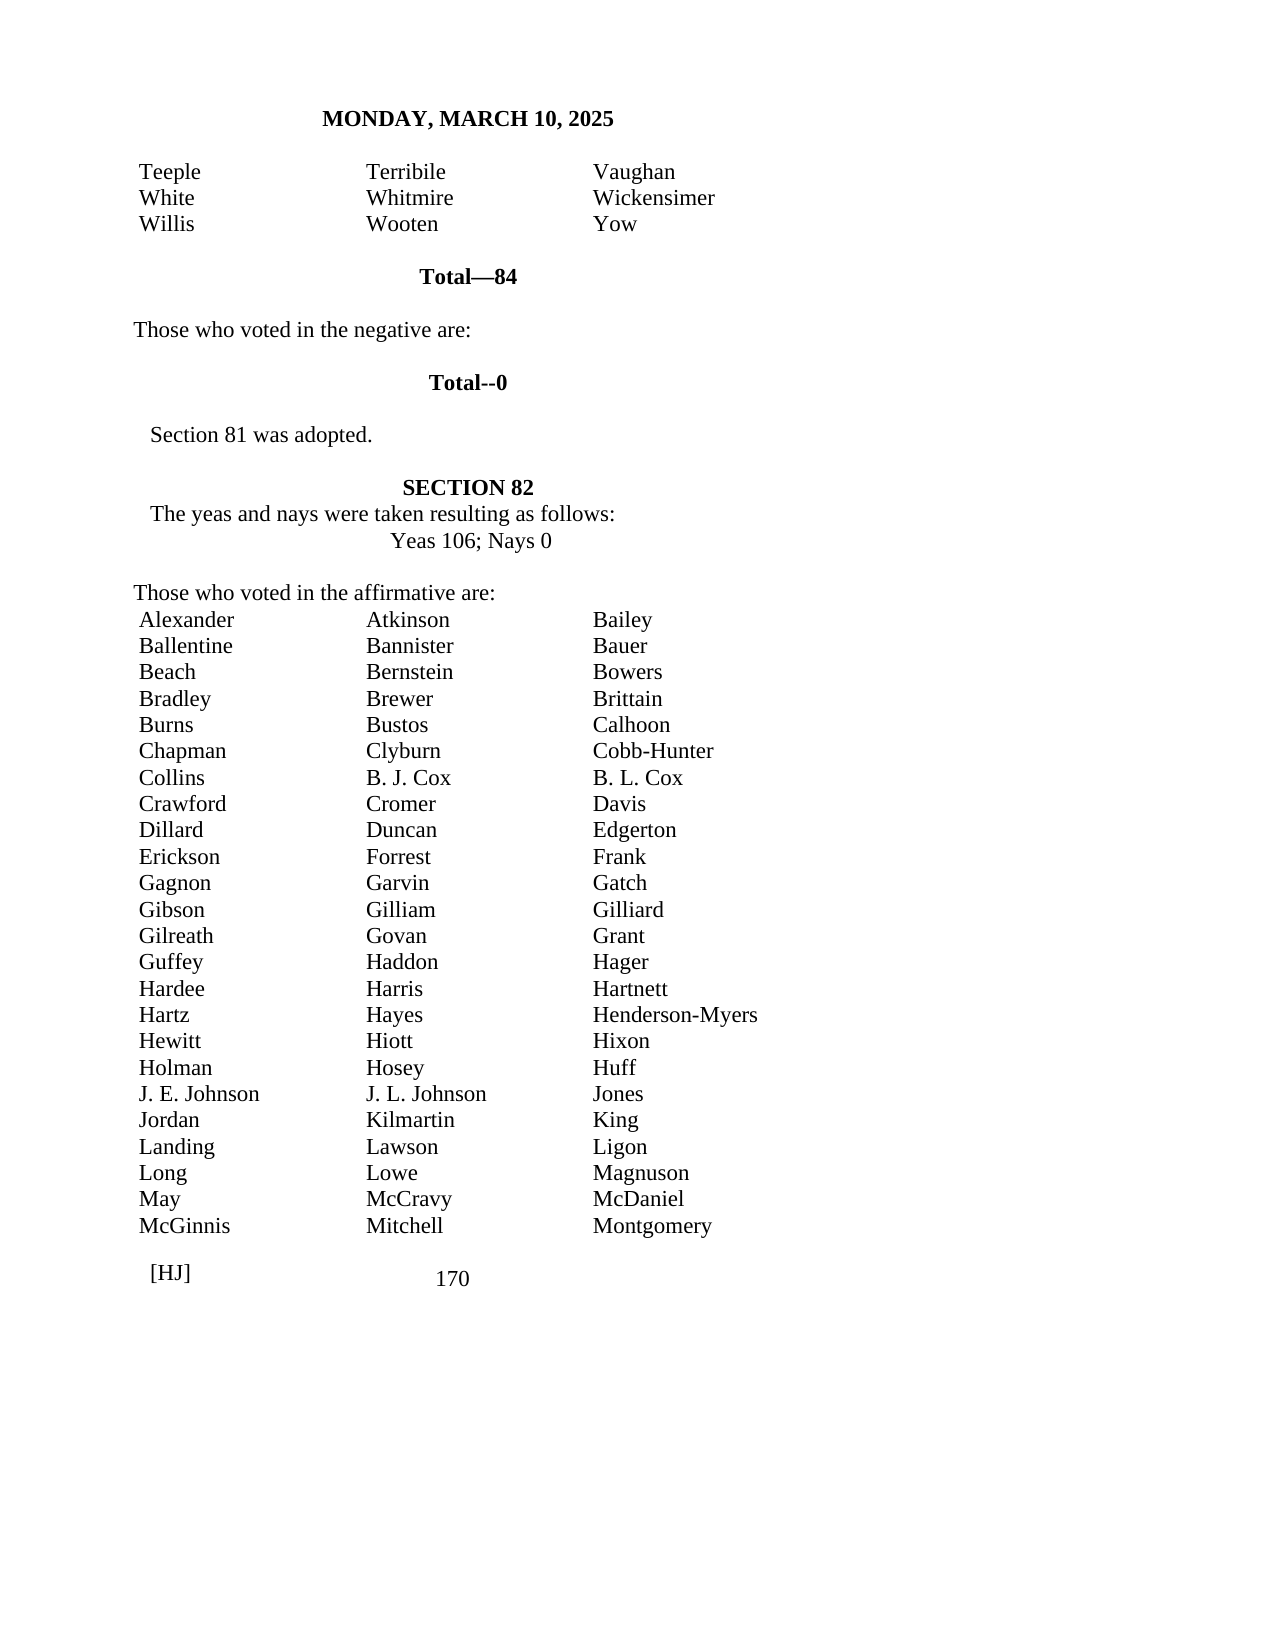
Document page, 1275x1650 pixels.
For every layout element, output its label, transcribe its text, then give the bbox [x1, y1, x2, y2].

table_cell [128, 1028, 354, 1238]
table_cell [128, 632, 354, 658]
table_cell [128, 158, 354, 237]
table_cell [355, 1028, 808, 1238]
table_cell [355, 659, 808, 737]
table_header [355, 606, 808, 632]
text The yeas and nays were taken resulting as follows: [127, 500, 786, 527]
text SECTION 82 [127, 474, 786, 500]
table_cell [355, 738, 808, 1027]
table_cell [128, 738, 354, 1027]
text Section 81 was adopted. [127, 421, 786, 448]
text Total—84 [127, 263, 786, 289]
text Yeas 106; Nays 0 [127, 527, 786, 553]
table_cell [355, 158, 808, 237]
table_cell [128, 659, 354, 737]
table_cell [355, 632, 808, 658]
text Total--0 [127, 368, 786, 395]
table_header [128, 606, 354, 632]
text Those who voted in the negative are: [127, 316, 786, 342]
text Those who voted in the affirmative are: [127, 579, 786, 606]
